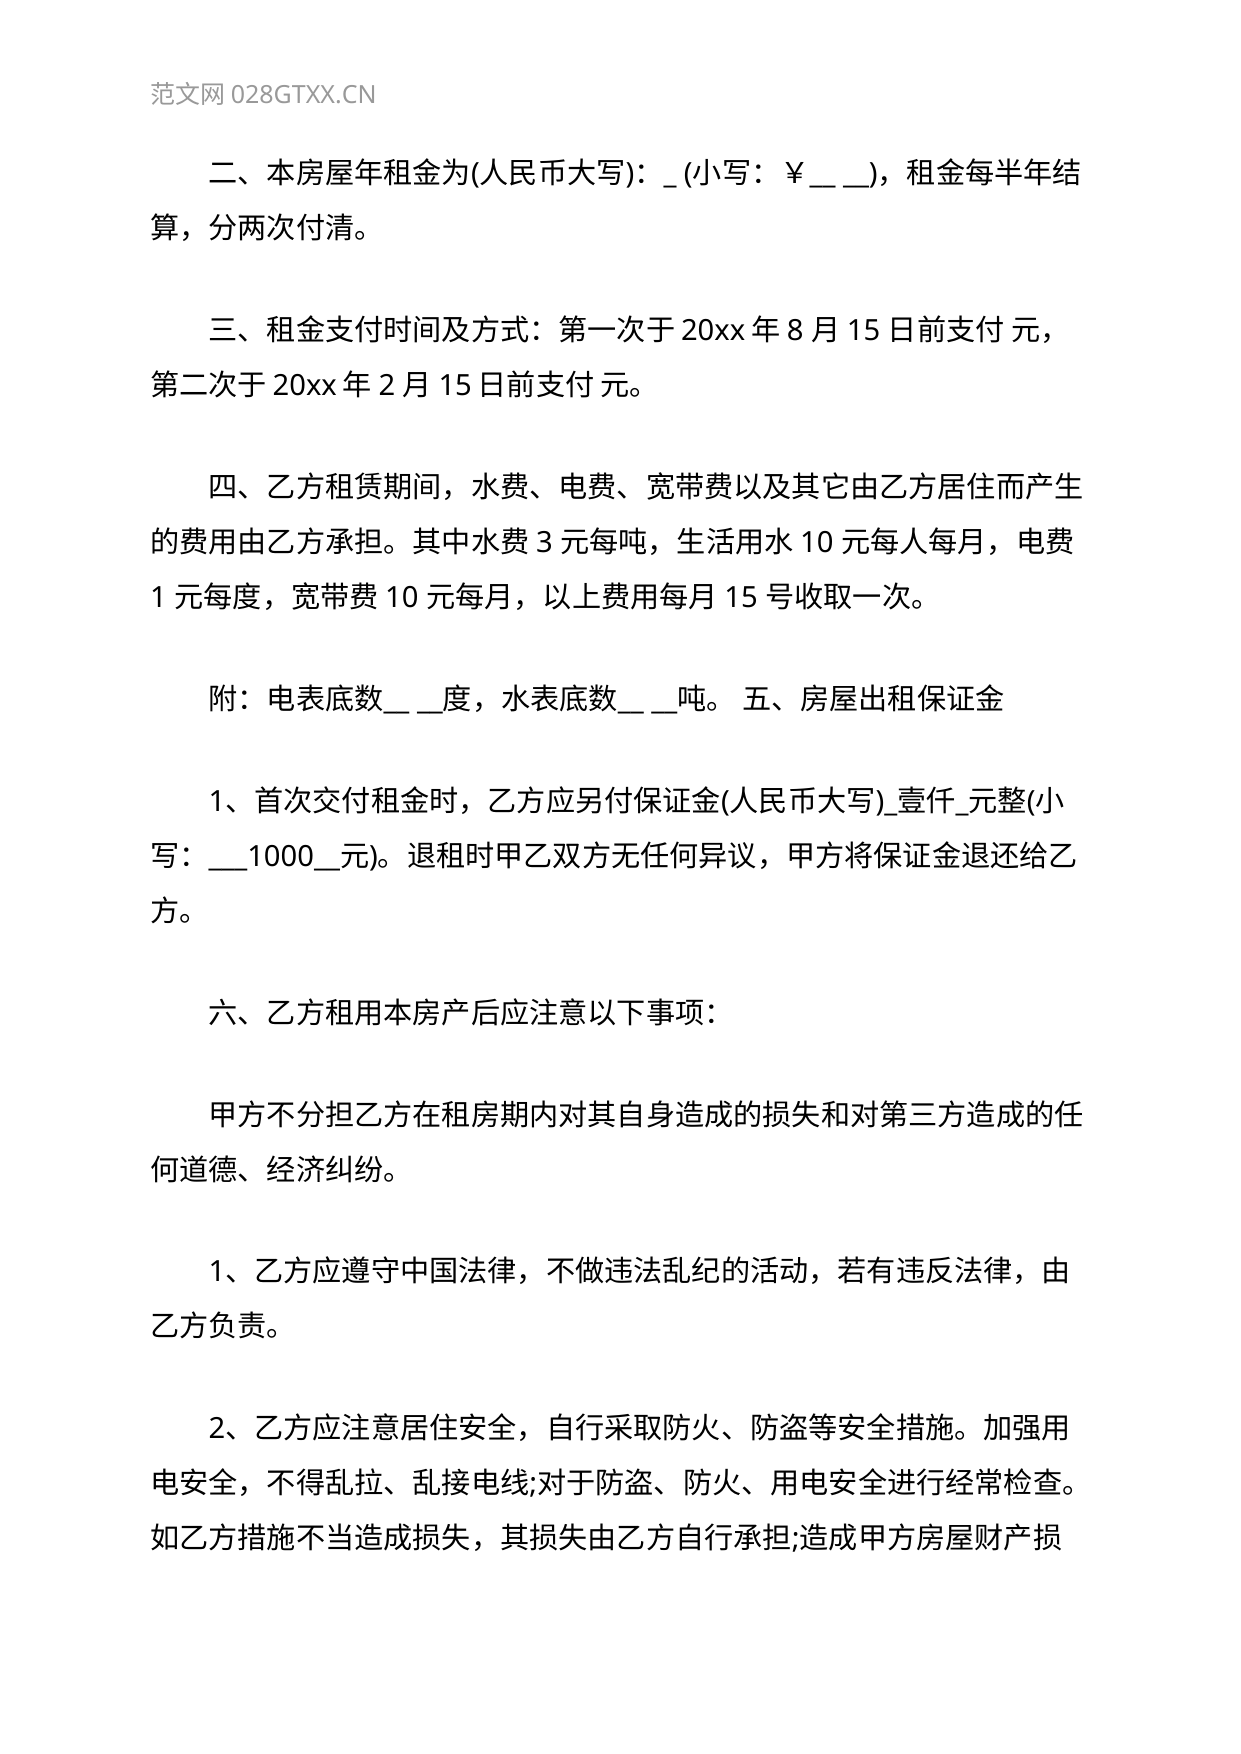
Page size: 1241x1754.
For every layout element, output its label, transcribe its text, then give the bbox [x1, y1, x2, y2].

text 六、乙方租用本房产后应注意以下事项： [150, 989, 1090, 1032]
text 四、乙方租赁期间，水费、电费、宽带费以及其它由乙方居住而产生的费用由乙方承担。其中水费 3 元每吨，生活用水 10 元每人每月，电费 1 元每度，宽带费 10 元每月，以上费用每月 15 号收取一次。 [150, 464, 1090, 616]
text 二、本房屋年租金为(人民币大写)：_ (小写：￥__ __)，租金每半年结算，分两次付清。 [150, 150, 1090, 247]
text 1、首次交付租金时，乙方应另付保证金(人民币大写)_壹仟_元整(小写：___1000__元)。退租时甲乙双方无任何异议，甲方将保证金退还给乙方。 [150, 778, 1090, 930]
text 三、租金支付时间及方式：第一次于20xx年 8 月 15 日前支付 元，第二次于20xx年 2 月 15日前支付 元。 [150, 307, 1090, 404]
text 附：电表底数__ __度，水表底数__ __吨。 五、房屋出租保证金 [150, 676, 1090, 718]
text 甲方不分担乙方在租房期内对其自身造成的损失和对第三方造成的任何道德、经济纠纷。 [150, 1091, 1090, 1188]
text 1、乙方应遵守中国法律，不做违法乱纪的活动，若有违反法律，由乙方负责。 [150, 1248, 1090, 1345]
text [150, 1404, 1090, 1557]
